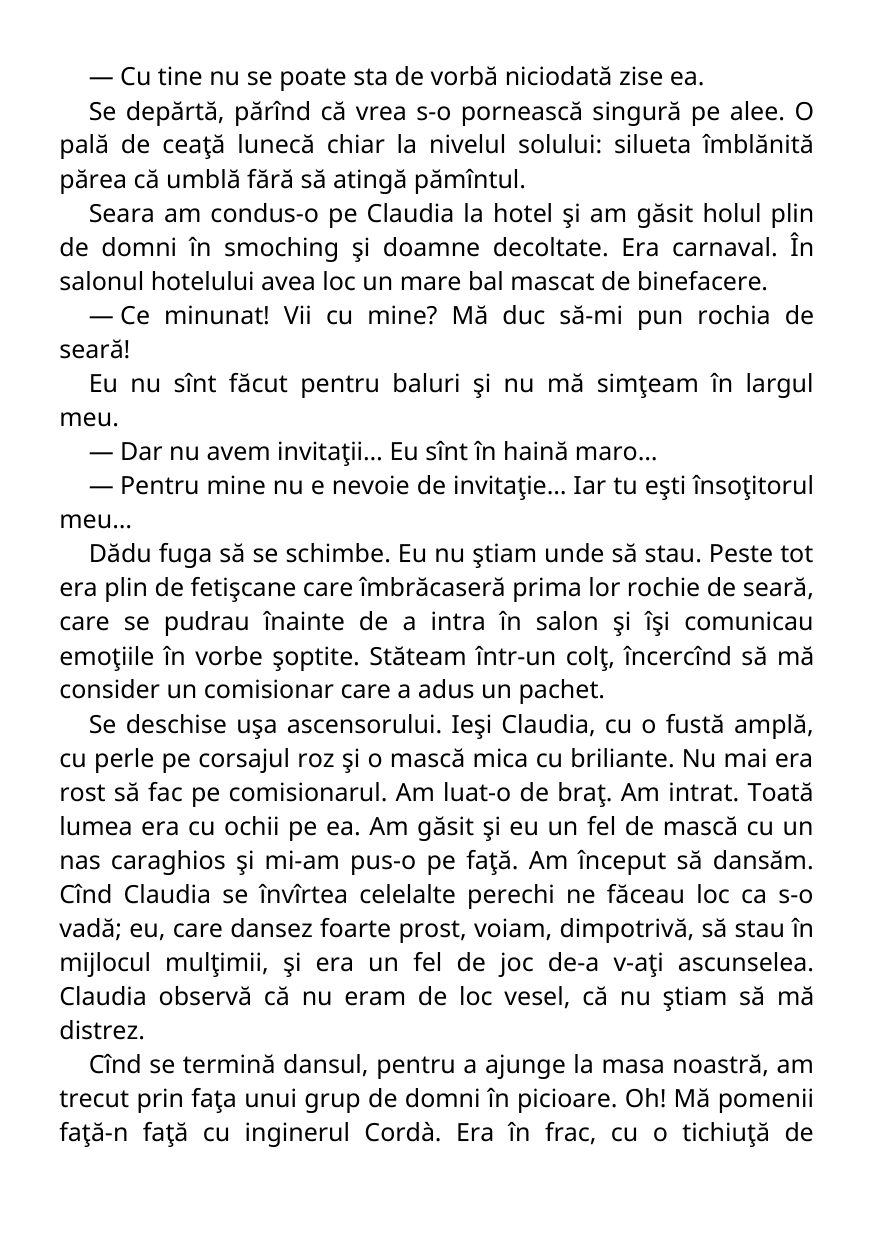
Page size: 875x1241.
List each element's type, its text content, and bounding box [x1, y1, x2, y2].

text ― Pentru mine nu e nevoie de invitaţie… Iar tu eşti însoţitorul meu… [59, 468, 815, 536]
text Dădu fuga să se schimbe. Eu nu ştiam unde să stau. Peste tot era plin de fetişcane care îmbrăcaseră prima lor rochie de seară, care se pudrau înainte de a intra în salon şi îşi comunicau emoţiile în vorbe şoptite. Stăteam într-un colţ, încercînd să mă consider un comisionar care a adus un pachet. [59, 536, 815, 706]
text Se deschise uşa ascensorului. Ieşi Claudia, cu o fustă amplă, cu perle pe corsajul roz şi o mască mica cu briliante. Nu mai era rost să fac pe comisionarul. Am luat-o de braţ. Am intrat. Toată lumea era cu ochii pe ea. Am găsit şi eu un fel de mască cu un nas caraghios şi mi-am pus-o pe faţă. Am început să dansăm. Cînd Claudia se învîrtea celelalte perechi ne făceau loc ca s-o vadă; eu, care dansez foarte prost, voiam, dimpotrivă, să stau în mijlocul mulţimii, şi era un fel de joc de-a v-aţi ascunselea. Claudia observă că nu eram de loc vesel, că nu ştiam să mă distrez. [59, 706, 815, 1047]
text Eu nu sînt făcut pentru baluri şi nu mă simţeam în largul meu. [59, 366, 815, 434]
text ― Dar nu avem invitaţii… Eu sînt în haină maro… [59, 434, 815, 468]
text ― Cu tine nu se poate sta de vorbă niciodată zise ea. [59, 59, 815, 93]
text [59, 1047, 815, 1149]
text Seara am condus-o pe Claudia la hotel şi am găsit holul plin de domni în smoching şi doamne decoltate. Era carnaval. În salonul hotelului avea loc un mare bal mascat de binefacere. [59, 195, 815, 297]
text ― Ce minunat! Vii cu mine? Mă duc să-mi pun rochia de seară! [59, 297, 815, 366]
text Se depărtă, părînd că vrea s-o pornească singură pe alee. O pală de ceaţă lunecă chiar la nivelul solului: silueta îmblănită părea că umblă fără să atingă pămîntul. [59, 93, 815, 195]
